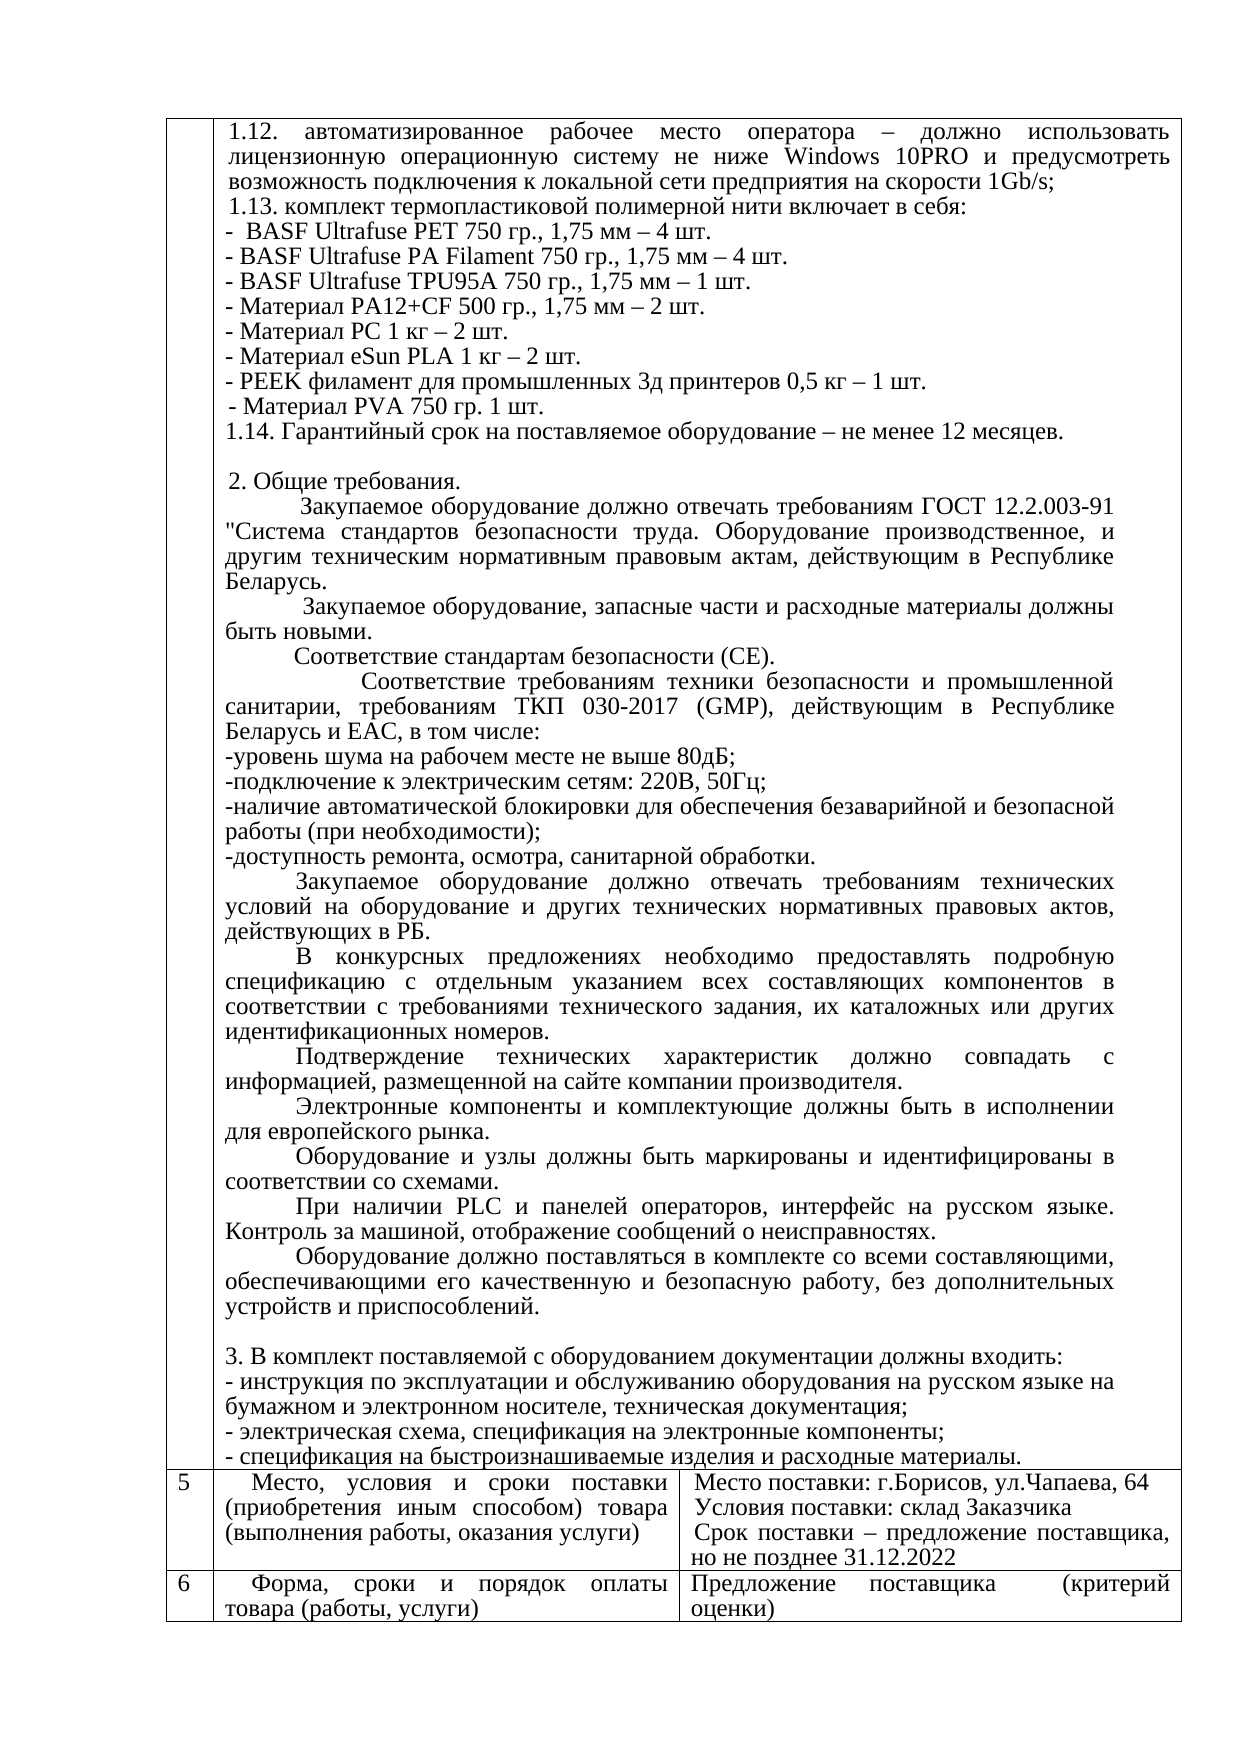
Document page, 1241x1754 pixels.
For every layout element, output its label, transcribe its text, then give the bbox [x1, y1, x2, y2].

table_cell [214, 119, 1181, 1469]
table_cell 5 [167, 1470, 213, 1570]
table_cell 4 [167, 119, 213, 1469]
table_cell Предложение поставщика (критерий оценки) [680, 1571, 1181, 1621]
table_cell 6 [167, 1571, 213, 1621]
table_cell Форма, сроки и порядок оплаты товара (работы, услуги) [214, 1571, 679, 1621]
table_cell Место, условия и сроки поставки (приобретения иным способом) товара (выполнения работы, оказания услуги) [214, 1470, 679, 1570]
table_cell Место поставки: г.Борисов, ул.Чапаева, 64 Условия поставки: склад Заказчика Срок поставки – предложение поставщика, но не позднее 31.12.2022 [680, 1470, 1181, 1570]
